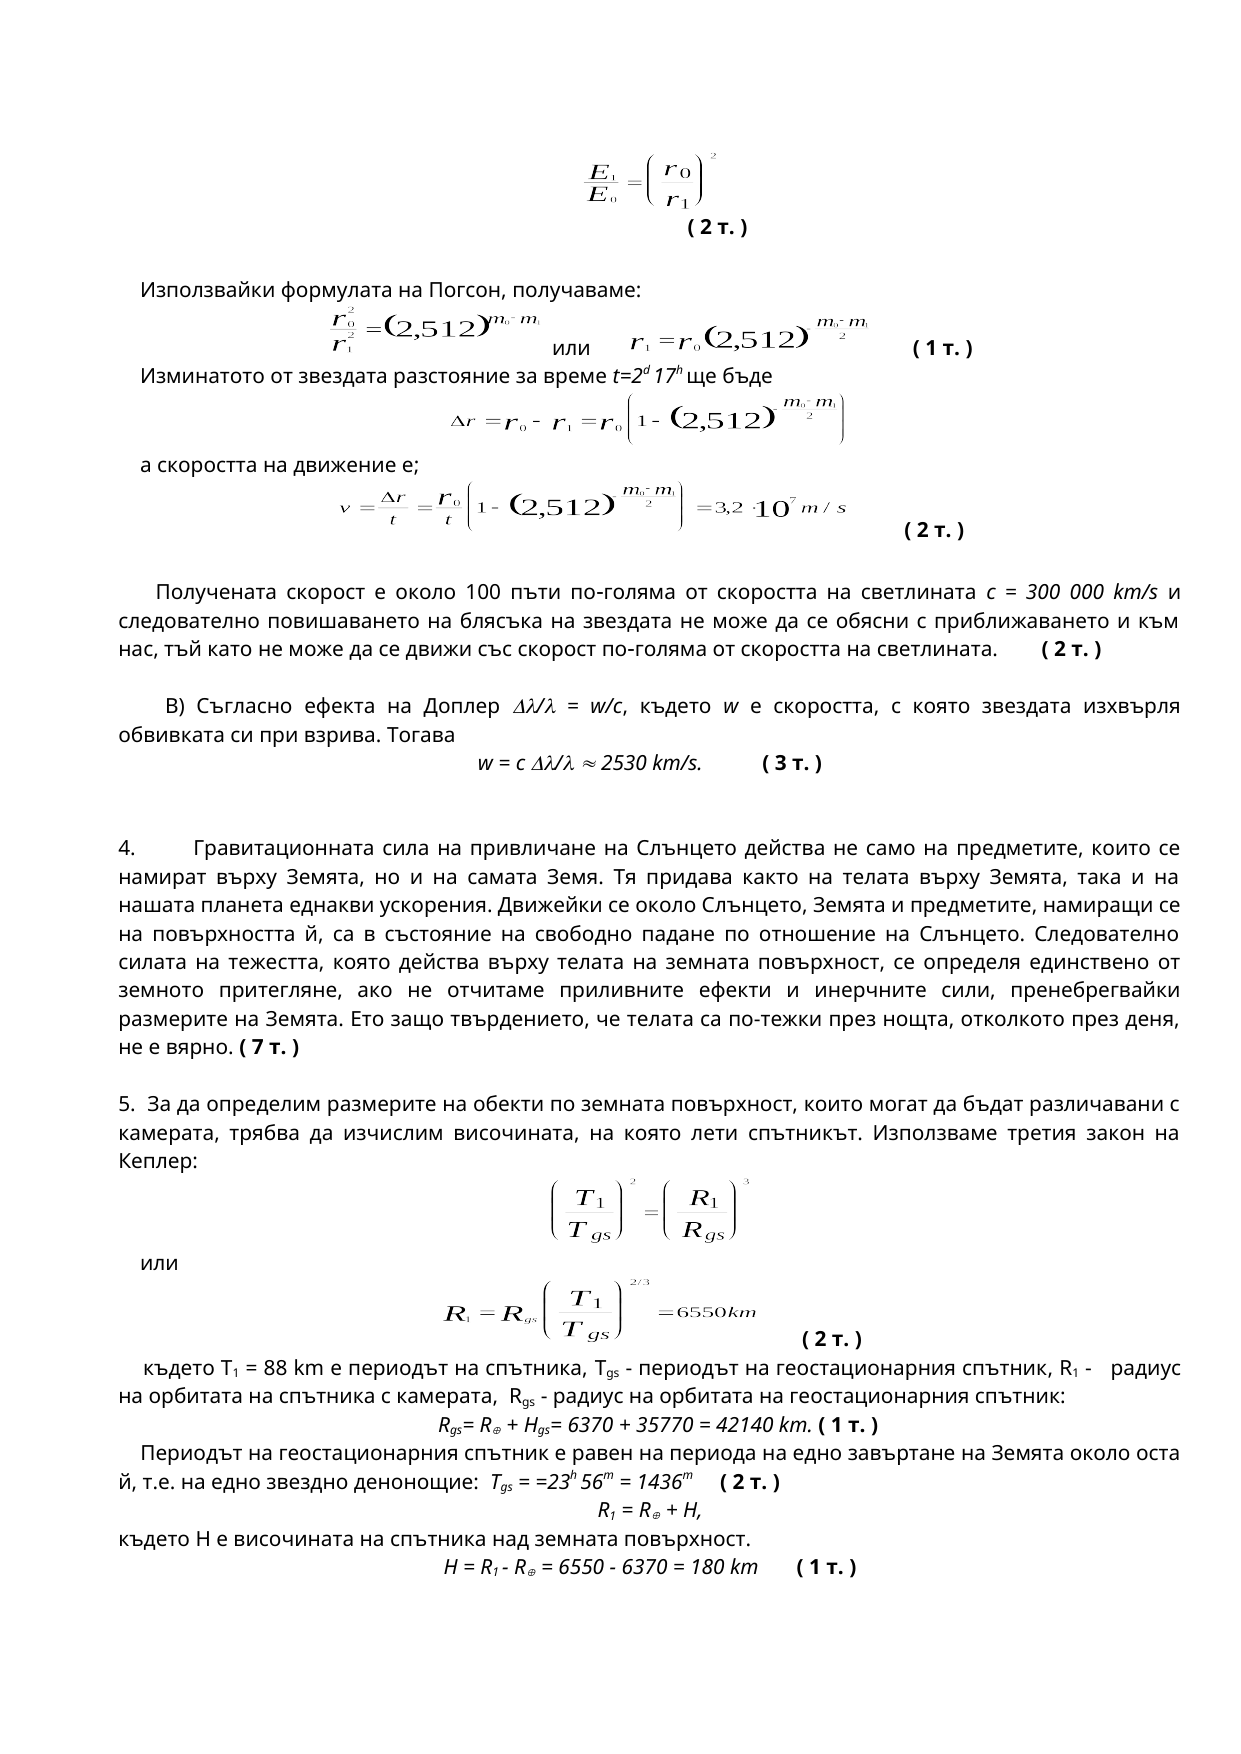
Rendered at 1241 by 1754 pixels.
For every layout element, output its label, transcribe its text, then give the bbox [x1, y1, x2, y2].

text ( 2 т. ) [118, 212, 1181, 241]
text където Н е височината на спътника над земната повърхност. [118, 1524, 1181, 1552]
text ( 2 т. ) [118, 479, 1181, 543]
text w = c / 2530 km/s. ( 3 т. ) [118, 748, 1181, 777]
text където Т1 = 88 km е периодът на спътника, Tgs - периодът на геостационарния спътник, R1 - радиус на орбитата на спътника с камерата, Rgs - радиус на орбитата на геостационарния спътник: [118, 1353, 1181, 1410]
text Изминатото от звездата разстояние за време t=2d 17h ще бъде [118, 362, 1181, 390]
text или [118, 1248, 1181, 1276]
text или ( 1 т. ) [118, 303, 1181, 362]
text Използвайки формулата на Погсон, получаваме: [118, 275, 1181, 303]
text ( 2 т. ) [118, 1276, 1181, 1353]
text R1 = R + H, [118, 1495, 1181, 1524]
text а скоростта на движение е; [118, 451, 1181, 479]
text H = R1 - R = 6550 - 6370 = 180 km ( 1 т. ) [118, 1552, 1181, 1581]
text Периодът на геостационарния спътник е равен на периода на едно завъртане на Земята около оста й, т.е. на едно звездно денонощие: Tgs = =23h 56m = 1436m ( 2 т. ) [118, 1438, 1181, 1495]
text Rgs= R + Hgs= 6370 + 35770 = 42140 km. ( 1 т. ) [118, 1410, 1181, 1438]
text В) Съгласно ефекта на Доплер / = w/c, където w е скоростта, с която звездата изхвърля обвивката си при взрива. Тогава [118, 691, 1181, 748]
text 5. За да определим размерите на обекти по земната повърхност, които могат да бъдат различавани с камерата, трябва да изчислим височината, на която лети спътникът. Използваме третия закон на Кеплер: [118, 1089, 1181, 1175]
text Получената скорост е около 100 пъти поголяма от скоростта на светлината c = 300 000 km/s и следователно повишаването на блясъка на звездата не може да се обясни с приближаването и към нас, тъй като не може да се движи със скорост поголяма от скоростта на светлината. ( 2 т. ) [118, 577, 1181, 663]
list Гравитационната сила на привличане на Слънцето действа не само на предметите, които се намират върху Земята, но и на самата Земя. Тя придава както на телата върху Земята, така и на нашата планета еднакви ускорения. Движейки се около Слънцето, Земята и предметите, намиращи се на повърхността й, са в състояние на свободно падане по отношение на Слънцето. Следователно силата на тежестта, която действа върху телата на земната повърхност, се определя единствено от земното притегляне, ако не отчитаме приливните ефекти и инерчните сили, пренебрегвайки размерите на Земята. Ето защо твърдението, че телата са по-тежки през нощта, отколкото през деня, не е вярно. ( 7 т. ) [118, 833, 1181, 1061]
